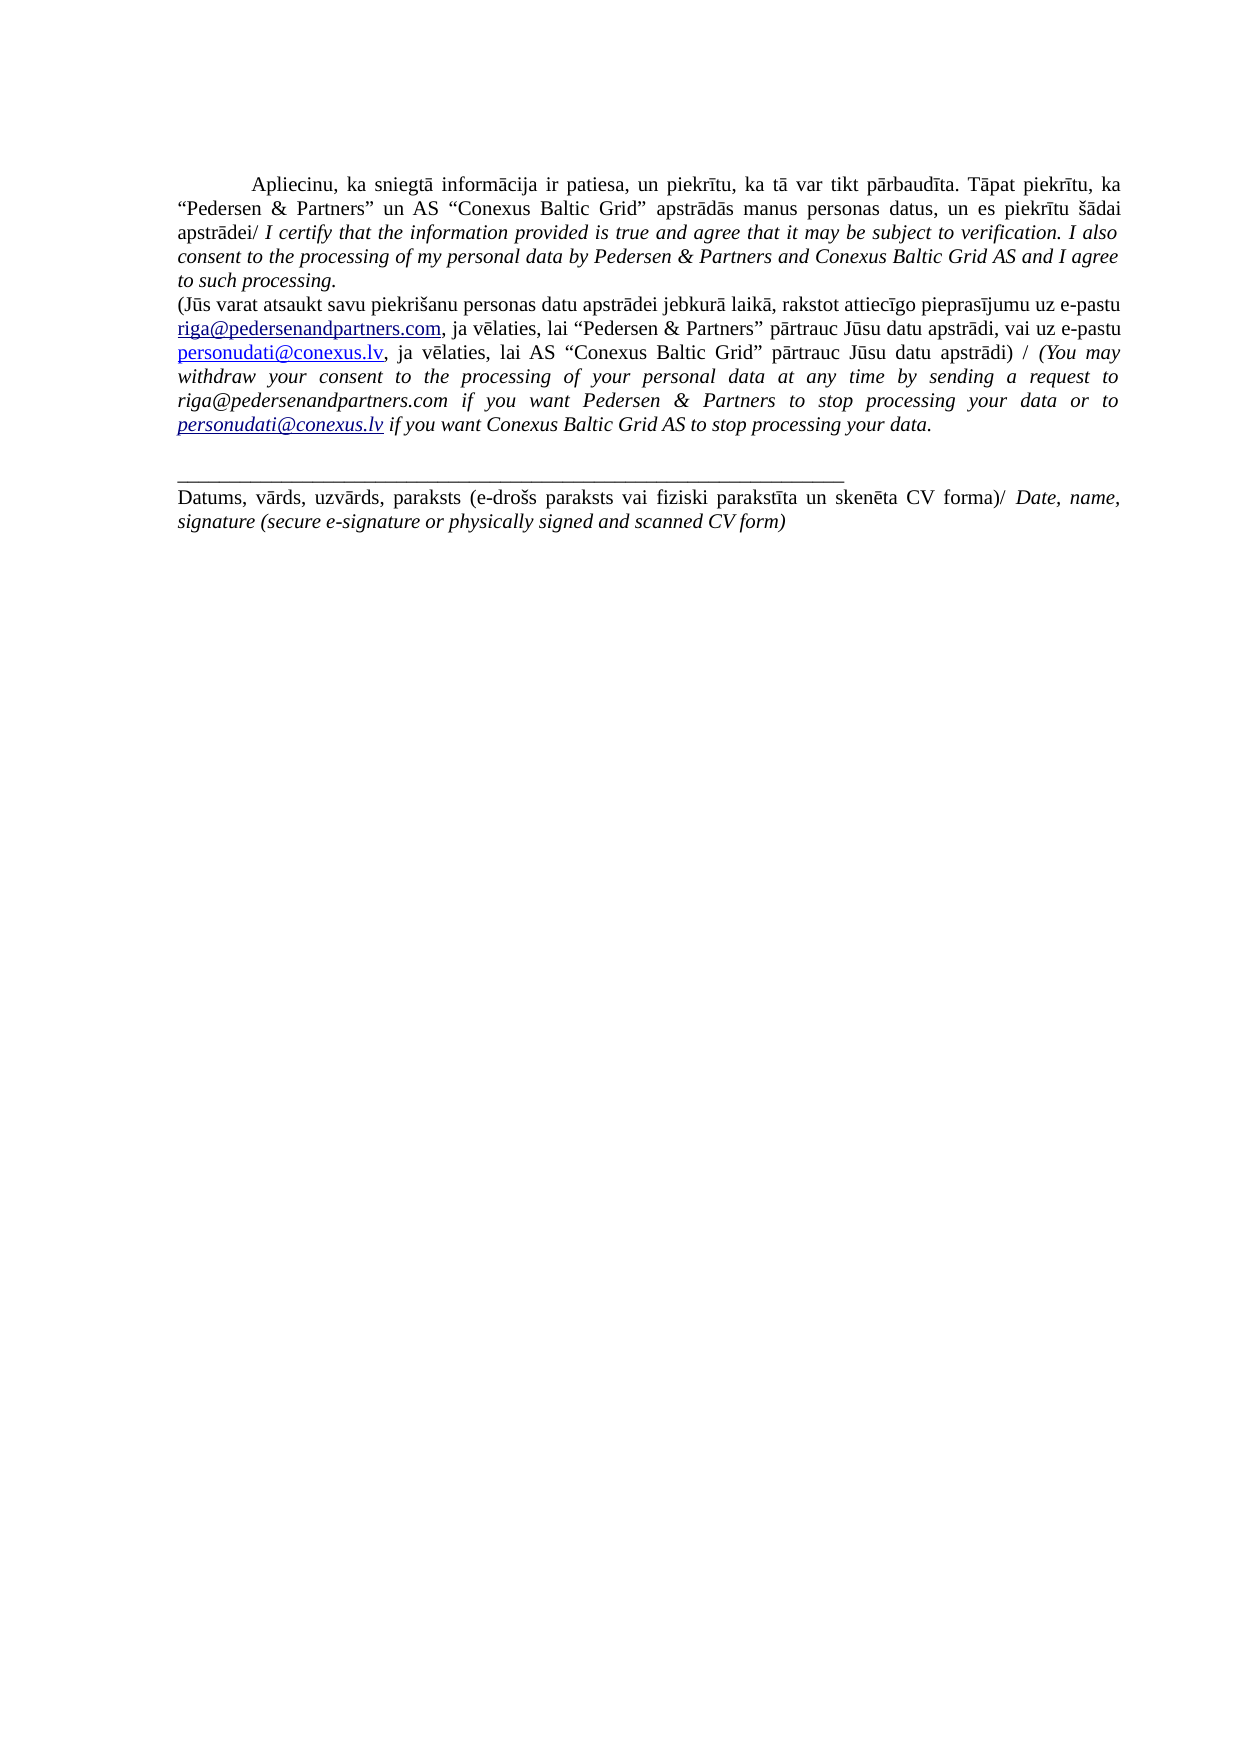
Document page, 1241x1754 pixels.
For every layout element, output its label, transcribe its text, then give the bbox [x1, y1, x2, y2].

text Apliecinu, ka sniegtā informācija ir patiesa, un piekrītu, ka tā var tikt pārbaudīta. Tāpat piekrītu, ka “Pedersen & Partners” un AS “Conexus Baltic Grid” apstrādās manus personas datus, un es piekrītu šādai apstrādei/ I certify that the information provided is true and agree that it may be subject to verification. I also consent to the processing of my personal data by Pedersen & Partners and Conexus Baltic Grid AS and I agree to such processing. [177, 172, 1122, 292]
text Datums, vārds, uzvārds, paraksts (e-drošs paraksts vai fiziski parakstīta un skenēta CV forma)/ Date, name, signature (secure e-signature or physically signed and scanned CV form) [177, 484, 1122, 533]
text (Jūs varat atsaukt savu piekrišanu personas datu apstrādei jebkurā laikā, rakstot attiecīgo pieprasījumu uz e-pastu riga@pedersenandpartners.com, ja vēlaties, lai “Pedersen & Partners” pārtrauc Jūsu datu apstrādi, vai uz e-pastu personudati@conexus.lv, ja vēlaties, lai AS “Conexus Baltic Grid” pārtrauc Jūsu datu apstrādi) / (You may withdraw your consent to the processing of your personal data at any time by sending a request to riga@pedersenandpartners.com if you want Pedersen & Partners to stop processing your data or to personudati@conexus.lv if you want Conexus Baltic Grid AS to stop processing your data. [177, 292, 1122, 436]
text ________________________________________________________________ [177, 461, 1122, 484]
